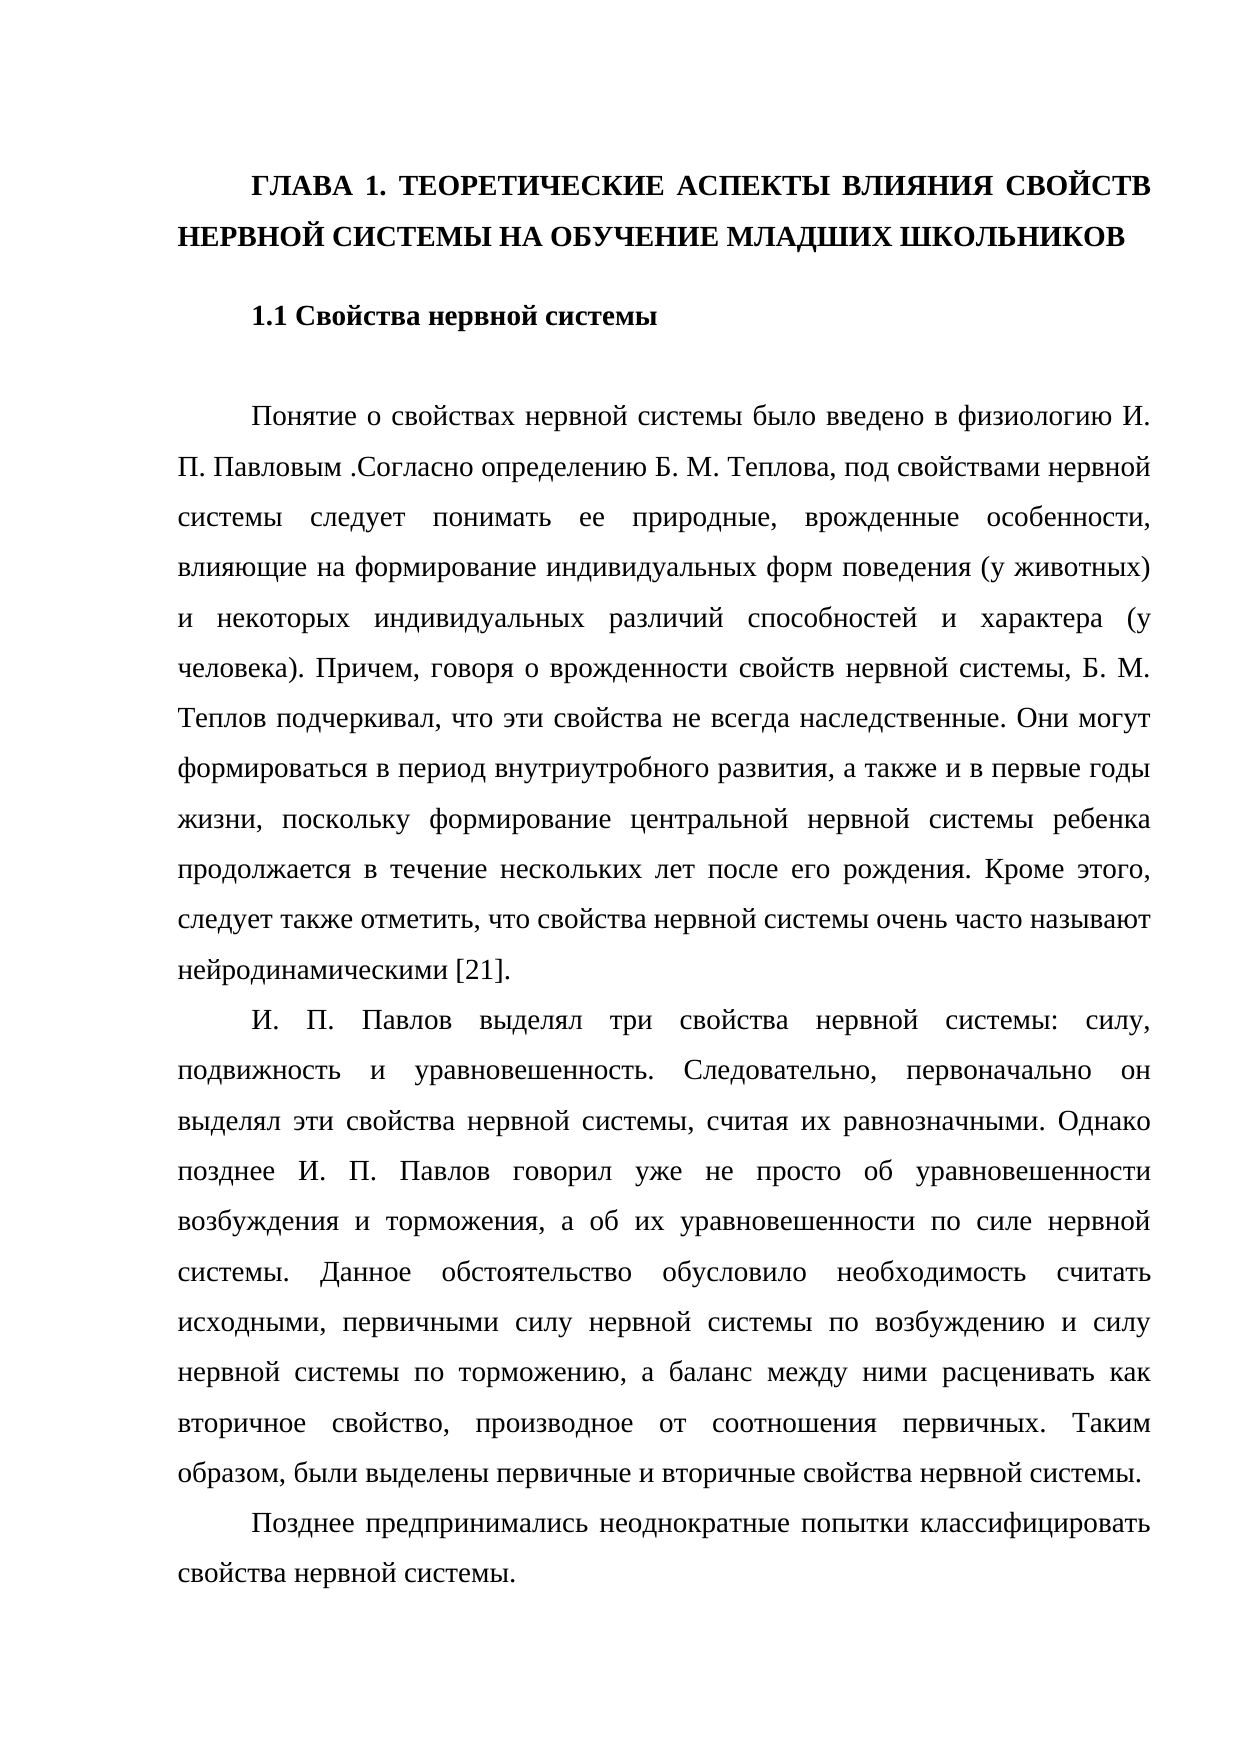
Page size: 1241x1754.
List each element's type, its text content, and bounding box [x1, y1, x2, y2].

text И. П. Павлов выделял три свойства нервной системы: силу, подвижность и уравновешенность. Следовательно, первоначально он выделял эти свойства нервной системы, считая их равнозначными. Однако позднее И. П. Павлов говорил уже не просто об уравновешенности возбуждения и торможения, а об их уравновешенности по силе нервной системы. Данное обстоятельство обусловило необходимость считать исходными, первичными силу нервной системы по возбуждению и силу нервной системы по торможению, а баланс между ними расценивать как вторичное свойство, производное от соотношения первичных. Таким образом, были выделены первичные и вторичные свойства нервной системы. [177, 1002, 1152, 1488]
text Позднее предпринимались неоднократные попытки классифицировать свойства нервной системы. [177, 1505, 1152, 1589]
subtitle ГЛАВА 1. ТЕОРЕТИЧЕСКИЕ АСПЕКТЫ ВЛИЯНИЯ СВОЙСТВ НЕРВНОЙ СИСТЕМЫ НА ОБУЧЕНИЕ МЛАДШИХ ШКОЛЬНИКОВ [177, 168, 1152, 252]
subtitle 1.1 Свойства нервной системы [177, 298, 1152, 331]
text Понятие о свойствах нервной системы было введено в физиологию И. П. Павловым .Согласно определению Б. М. Теплова, под свойствами нервной системы следует понимать ее природные, врожденные особенности, влияющие на формирование индивидуальных форм поведения (у животных) и некоторых индивидуальных различий способностей и характера (у человека). Причем, говоря о врожденности свойств нервной системы, Б. М. Теплов подчеркивал, что эти свойства не всегда наследственные. Они могут формироваться в период внутриутробного развития, а также и в первые годы жизни, поскольку формирование центральной нервной системы ребенка продолжается в течение нескольких лет после его рождения. Кроме этого, следует также отметить, что свойства нервной системы очень часто называют нейродинамическими [21]. [177, 398, 1152, 985]
